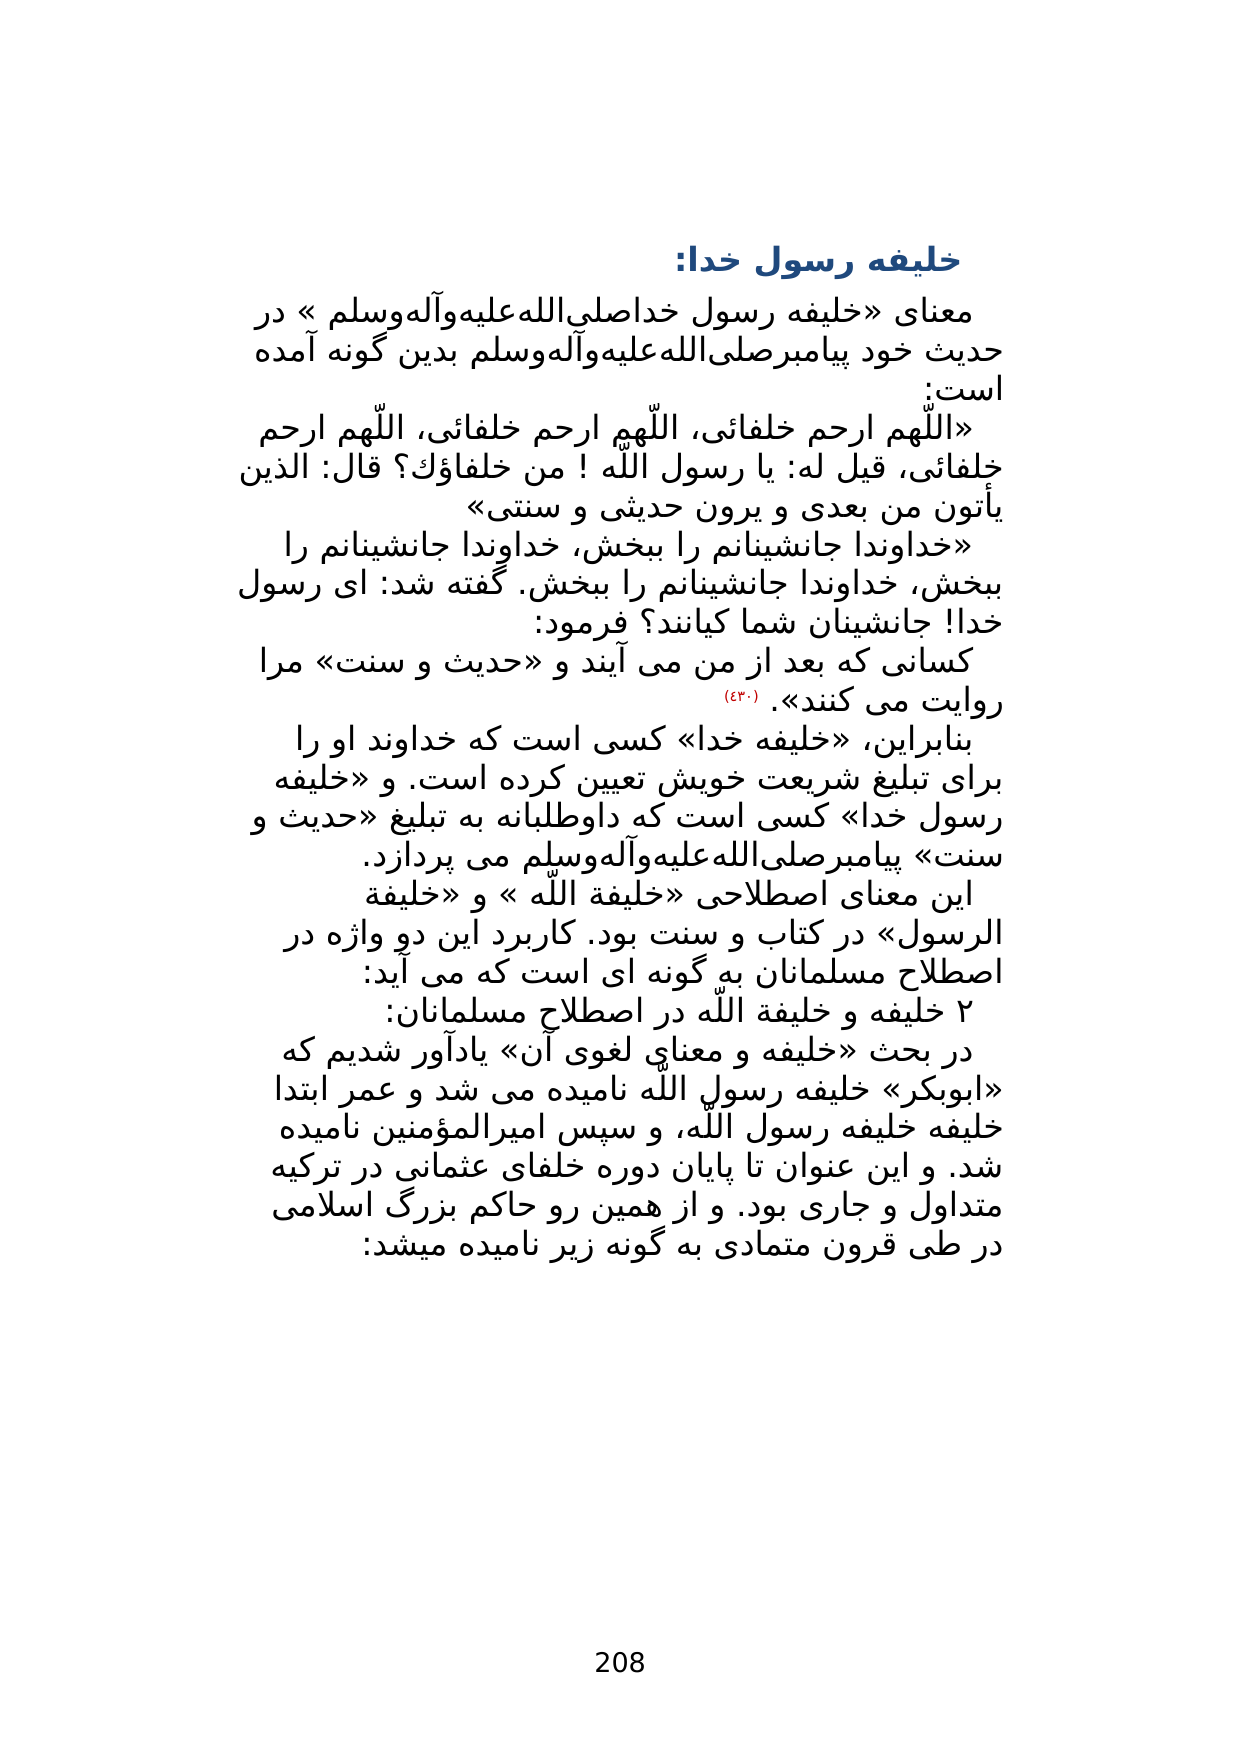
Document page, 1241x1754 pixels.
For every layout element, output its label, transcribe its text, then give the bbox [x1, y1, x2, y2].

text معناى «خليفه رسول خداصلى‌الله‌عليه‌وآله‌وسلم » در حديث خود پيامبرصلى‌الله‌عليه‌وآله‌وسلم بدين گونه آمده است: [236, 292, 1004, 408]
text بنابراين، «خليفه خدا» كسى است كه خداوند او را براى تبليغ شريعت خويش تعيين كرده است. و «خليفه رسول خدا» كسى است كه داوطلبانه به تبليغ «حديث و سنت» پيامبرصلى‌الله‌عليه‌وآله‌وسلم مى پردازد. [236, 719, 1004, 875]
text ٢ خليفه و خليفة اللّه در اصطلاح مسلمانان: [236, 991, 1004, 1030]
text اين معناى اصطلاحى «خليفة اللّه » و «خليفة الرسول» در كتاب و سنت بود. كاربرد اين دو واژه در اصطلاح مسلمانان به گونه اى است كه مى آيد: [236, 875, 1004, 991]
text كسانى كه بعد از من مى آيند و «حديث و سنت» مرا روايت مى كنند». (٤٣٠) [236, 642, 1004, 719]
text «اللّهم ارحم خلفائى، اللّهم ارحم خلفائى، اللّهم ارحم خلفائى، قيل له: يا رسول اللّه ! من خلفاؤك؟ قال: الذين يأتون من بعدى و يرون حديثى و سنتى» [236, 408, 1004, 525]
subtitle خليفه رسول خدا: [236, 241, 1004, 279]
text «خداوندا جانشينانم را ببخش، خداوندا جانشينانم را ببخش، خداوندا جانشينانم را ببخش. گفته شد: اى رسول خدا! جانشينان شما كيانند؟ فرمود: [236, 525, 1004, 642]
text در بحث «خليفه و معناى لغوى آن» يادآور شديم كه «ابوبكر» خليفه رسول اللّه ناميده مى شد و عمر ابتدا خليفه خليفه رسول اللّه، و سپس اميرالمؤمنين ناميده شد. و اين عنوان تا پايان دوره خلفاى عثمانى در تركيه متداول و جارى بود. و از همين رو حاكم بزرگ اسلامى در طى قرون متمادى به گونه زير ناميده ميشد: [236, 1030, 1004, 1263]
